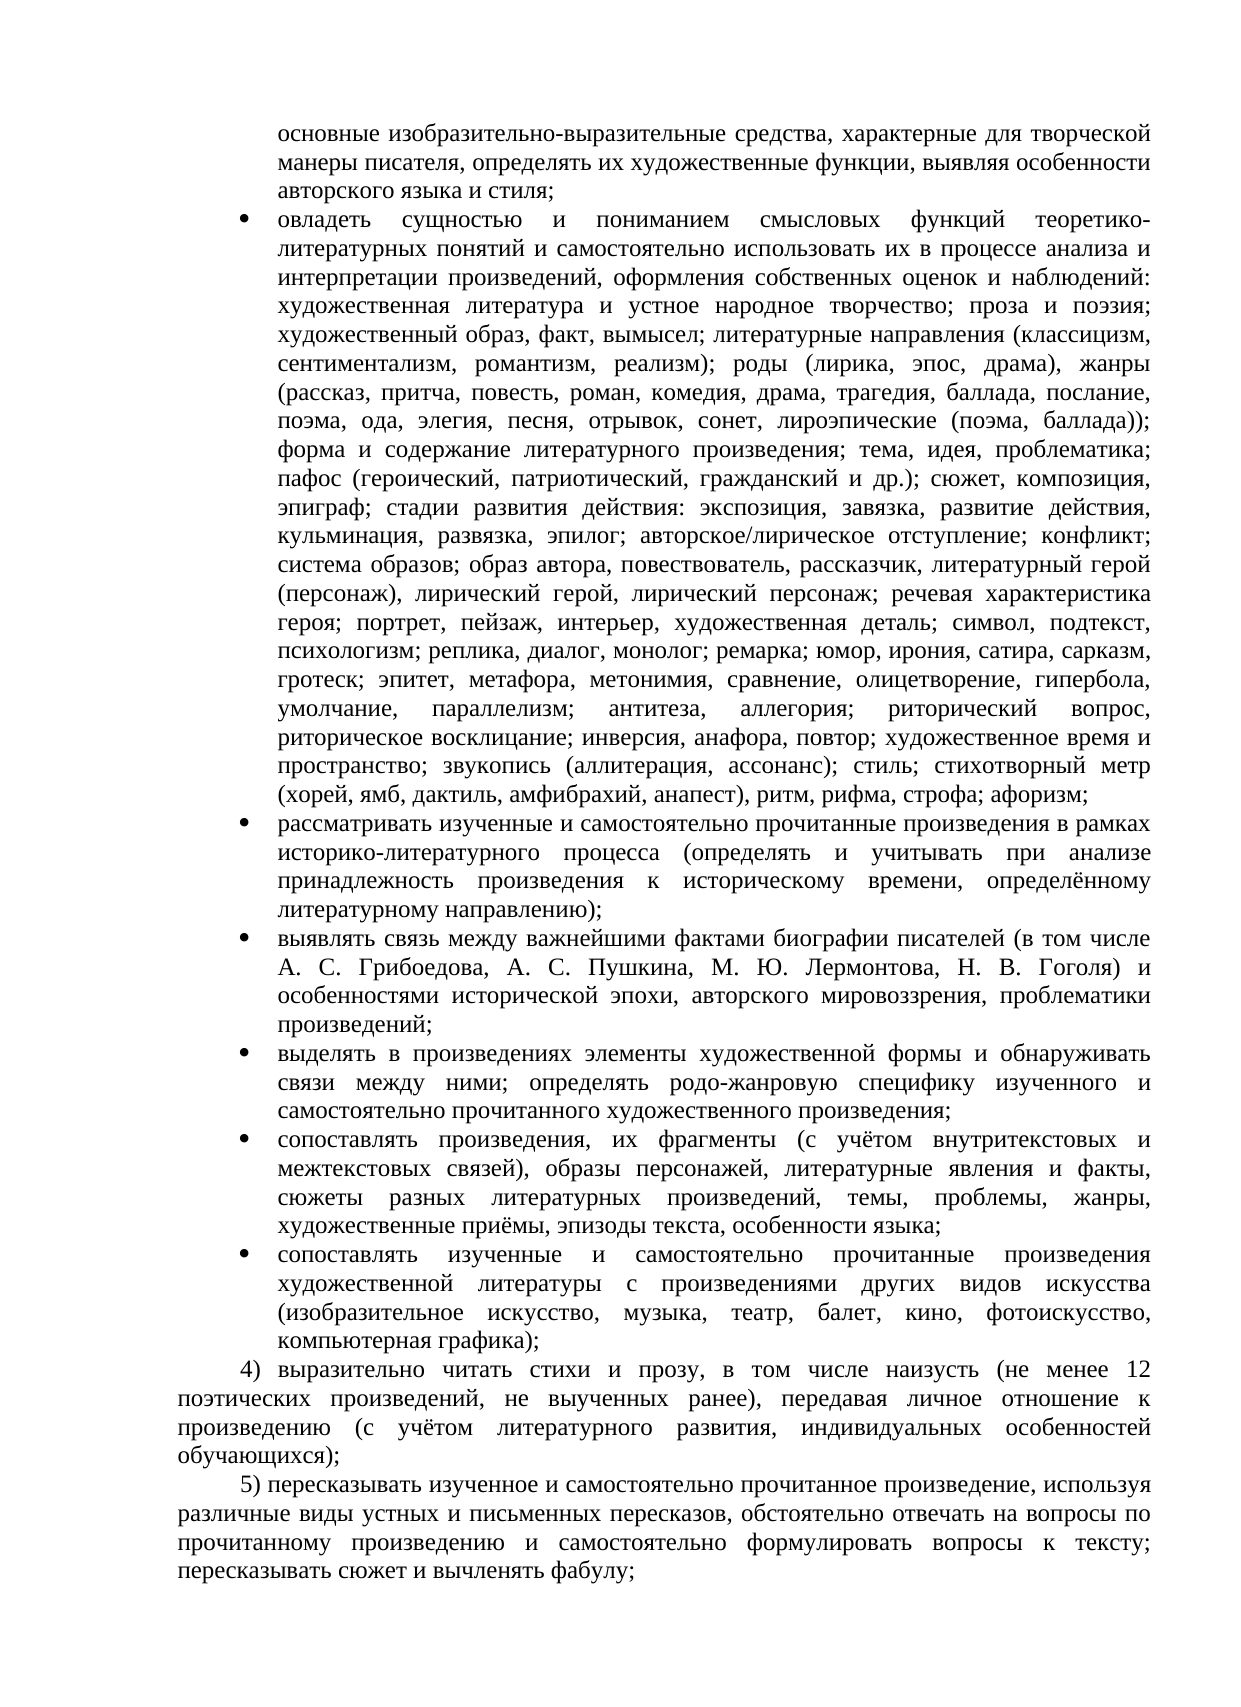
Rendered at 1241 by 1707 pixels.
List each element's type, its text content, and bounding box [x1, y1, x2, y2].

list рассматривать изученные и самостоятельно прочитанные произведения в рамках историко-литературного процесса (определять и учитывать при анализе принадлежность произведения к историческому времени, определённому литературному направлению); [240, 808, 1152, 923]
list сопоставлять изученные и самостоятельно прочитанные произведения художественной литературы с произведениями других видов искусства (изобразительное искусство, музыка, театр, балет, кино, фотоискусство, компьютерная графика); [240, 1239, 1152, 1354]
list выделять в произведениях элементы художественной формы и обнаруживать связи между ними; определять родо-жанровую специфику изученного и самостоятельно прочитанного художественного произведения; [240, 1038, 1152, 1124]
text 5) пересказывать изученное и самостоятельно прочитанное произведение, используя различные виды устных и письменных пересказов, обстоятельно отвечать на вопросы по прочитанному произведению и самостоятельно формулировать вопросы к тексту; пересказывать сюжет и вычленять фабулу; [177, 1469, 1152, 1584]
list сопоставлять произведения, их фрагменты (с учётом внутритекстовых и межтекстовых связей), образы персонажей, литературные явления и факты, сюжеты разных литературных произведений, темы, проблемы, жанры, художественные приёмы, эпизоды текста, особенности языка; [240, 1124, 1152, 1239]
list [240, 118, 1152, 204]
list овладеть сущностью и пониманием смысловых функций теоретико-литературных понятий и самостоятельно использовать их в процессе анализа и интерпретации произведений, оформления собственных оценок и наблюдений: художественная литература и устное народное творчество; проза и поэзия; художественный образ, факт, вымысел; литературные направления (классицизм, сентиментализм, романтизм, реализм); роды (лирика, эпос, драма), жанры (рассказ, притча, повесть, роман, комедия, драма, трагедия, баллада, послание, поэма, ода, элегия, песня, отрывок, сонет, лироэпические (поэма, баллада)); форма и содержание литературного произведения; тема, идея, проблематика; пафос (героический, патриотический, гражданский и др.); сюжет, композиция, эпиграф; стадии развития действия: экспозиция, завязка, развитие действия, кульминация, развязка, эпилог; авторское/лирическое отступление; конфликт; система образов; образ автора, повествователь, рассказчик, литературный герой (персонаж), лирический герой, лирический персонаж; речевая характеристика героя; портрет, пейзаж, интерьер, художественная деталь; символ, подтекст, психологизм; реплика, диалог, монолог; ремарка; юмор, ирония, сатира, сарказм, гротеск; эпитет, метафора, метонимия, сравнение, олицетворение, гипербола, умолчание, параллелизм; антитеза, аллегория; риторический вопрос, риторическое восклицание; инверсия, анафора, повтор; художественное время и пространство; звукопись (аллитерация, ассонанс); стиль; стихотворный метр (хорей, ямб, дактиль, амфибрахий, анапест), ритм, рифма, строфа; афоризм; [240, 204, 1152, 808]
list выявлять связь между важнейшими фактами биографии писателей (в том числе А. С. Грибоедова, А. С. Пушкина, М. Ю. Лермонтова, Н. В. Гоголя) и особенностями исторической эпохи, авторского мировоззрения, проблематики произведений; [240, 923, 1152, 1038]
text 4) выразительно читать стихи и прозу, в том числе наизусть (не менее 12 поэтических произведений, не выученных ранее), передавая личное отношение к произведению (с учётом литературного развития, индивидуальных особенностей обучающихся); [177, 1354, 1152, 1469]
